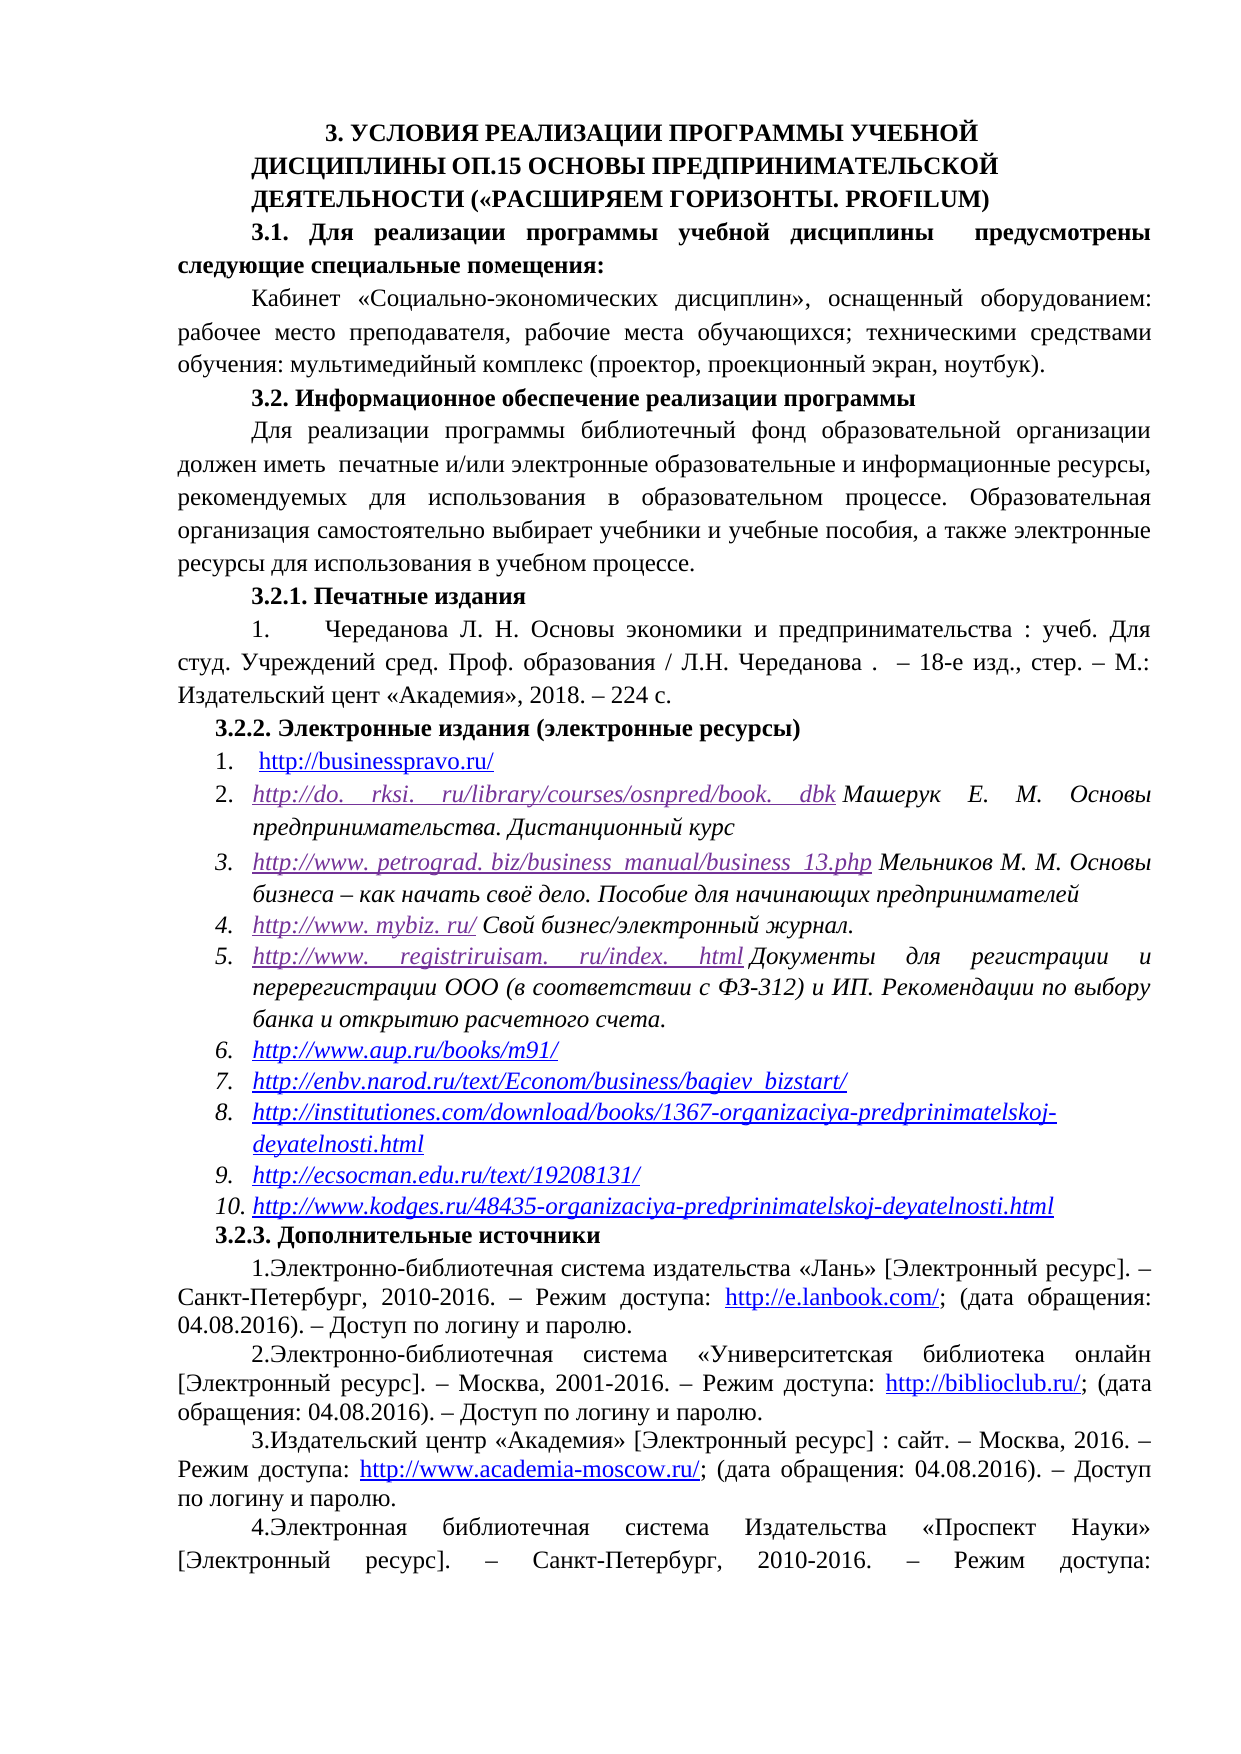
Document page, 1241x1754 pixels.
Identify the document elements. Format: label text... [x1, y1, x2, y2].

text 3.2. Информационное обеспечение реализации программы [177, 383, 1152, 411]
text 3.Издательский центр «Академия» [Электронный ресурс] : сайт. – Москва, 2016. – Режим доступа: http://www.academia-moscow.ru/; (дата обращения: 04.08.2016). – Доступ по логину и паролю. [177, 1425, 1152, 1512]
list http://www.aup.ru/books/m91/ [215, 1032, 1152, 1064]
text 3. УСЛОВИЯ РЕАЛИЗАЦИИ ПРОГРАММЫ УЧЕБНОЙ ДИСЦИПЛИНЫ ОП.15 ОСНОВЫ ПРЕДПРИНИМАТЕЛЬСКОЙ ДЕЯТЕЛЬНОСТИ («РАСШИРЯЕМ ГОРИЗОНТЫ. PROFILUM) [251, 118, 1152, 213]
text 3.2.3. Дополнительные источники [215, 1220, 1152, 1249]
list http://enbv.narod.ru/text/Econom/business/bagiev_bizstart/ [215, 1064, 1152, 1095]
list http://businesspravo.ru/ [215, 746, 1152, 774]
text Кабинет «Социально-экономических дисциплин», оснащенный оборудованием: рабочее место преподавателя, рабочие места обучающихся; техническими средствами обучения: мультимедийный комплекс (проектор, проекционный экран, ноутбук). [177, 283, 1152, 378]
text 3.2.2. Электронные издания (электронные ресурсы) [215, 713, 1152, 742]
list http://www. petrograd. biz/business_manual/business_13.php Мельников М. М. Основы бизнеса – как начать своё дело. Пособие для начинающих предпринимателей [215, 845, 1152, 907]
text 2.Электронно-библиотечная система «Университетская библиотека онлайн [Электронный ресурс]. – Москва, 2001-2016. – Режим доступа: http://biblioclub.ru/; (дата обращения: 04.08.2016). – Доступ по логину и паролю. [177, 1339, 1152, 1425]
text 3.1. Для реализации программы учебной дисциплины предусмотрены следующие специальные помещения: [177, 217, 1152, 279]
text 1.Электронно-библиотечная система издательства «Лань» [Электронный ресурс]. – Санкт-Петербург, 2010-2016. – Режим доступа: http://e.lanbook.com/; (дата обращения: 04.08.2016). – Доступ по логину и паролю. [177, 1253, 1152, 1339]
list http://ecsocman.edu.ru/text/19208131/ [215, 1157, 1152, 1189]
text Для реализации программы библиотечный фонд образовательной организации должен иметь печатные и/или электронные образовательные и информационные ресурсы, рекомендуемых для использования в образовательном процессе. Образовательная организация самостоятельно выбирает учебники и учебные пособия, а также электронные ресурсы для использования в учебном процессе. [177, 416, 1152, 576]
list http://do. rksi. ru/library/courses/osnpred/book. dbk Машерук Е. М. Основы предпринимательства. Дистанционный курс [215, 779, 1152, 841]
list http://www. mybiz. ru/ Свой бизнес/электронный журнал. [215, 907, 1152, 939]
list http://www.kodges.ru/48435-organizaciya-predprinimatelskoj-deyatelnosti.html [215, 1189, 1152, 1220]
text 1. Череданова Л. Н. Основы экономики и предпринимательства : учеб. Для студ. Учреждений сред. Проф. образования / Л.Н. Череданова . – 18-е изд., стер. – М.: Издательский цент «Академия», 2018. – 224 с. [177, 614, 1152, 708]
list http://www. registriruisam. ru/index. html Документы для регистрации и перерегистрации ООО (в соответствии с ФЗ-312) и ИП. Рекомендации по выбору банка и открытию расчетного счета. [215, 939, 1152, 1032]
list http://institutiones.com/download/books/1367-organizaciya-predprinimatelskoj-deyatelnosti.html [215, 1095, 1152, 1157]
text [177, 1512, 1152, 1573]
text 3.2.1. Печатные издания [251, 581, 1152, 609]
